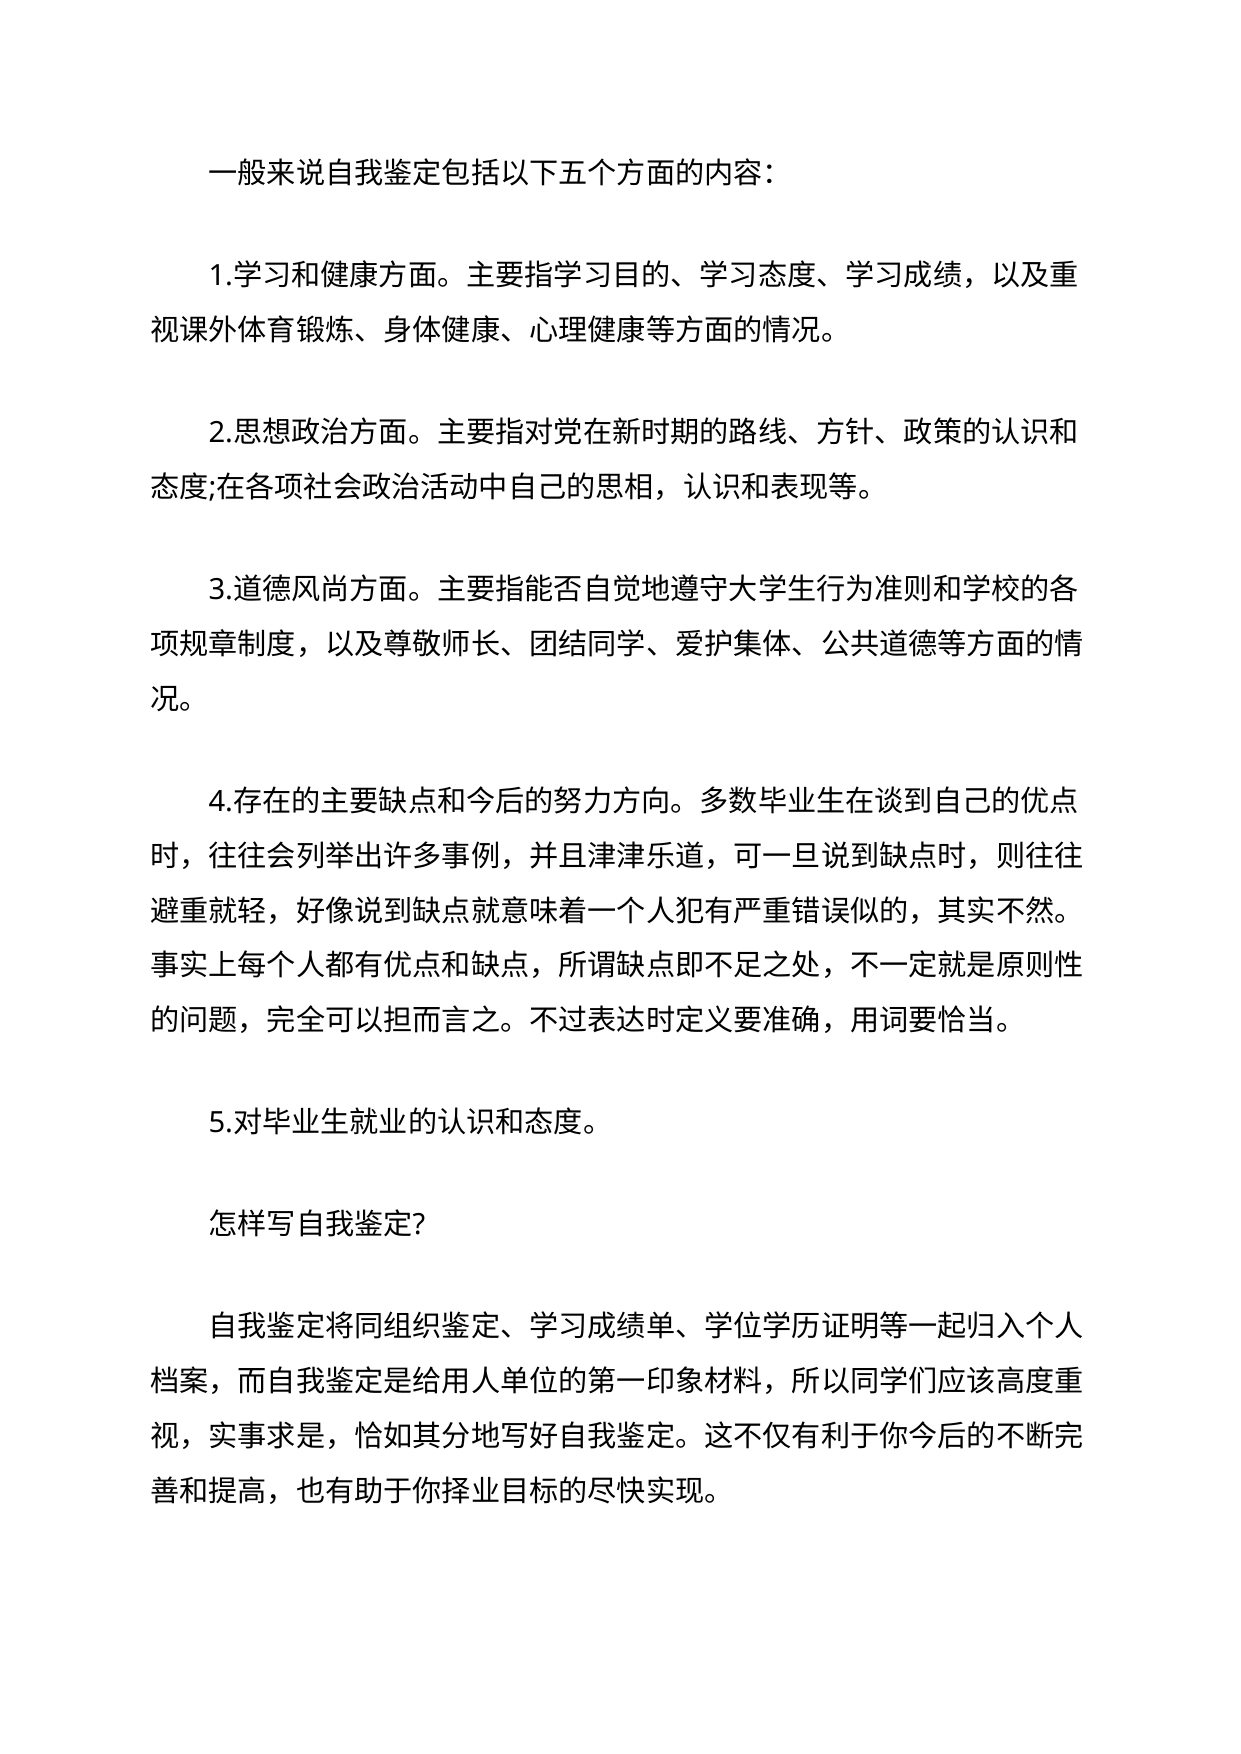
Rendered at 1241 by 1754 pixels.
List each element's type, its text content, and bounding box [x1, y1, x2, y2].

text 2.思想政治方面。主要指对党在新时期的路线、方针、政策的认识和态度;在各项社会政治活动中自己的思相，认识和表现等。 [150, 408, 1090, 506]
text 自我鉴定将同组织鉴定、学习成绩单、学位学历证明等一起归入个人档案，而自我鉴定是给用人单位的第一印象材料，所以同学们应该高度重视，实事求是，恰如其分地写好自我鉴定。这不仅有利于你今后的不断完善和提高，也有助于你择业目标的尽快实现。 [150, 1303, 1090, 1509]
text 一般来说自我鉴定包括以下五个方面的内容： [150, 150, 1090, 192]
text 4.存在的主要缺点和今后的努力方向。多数毕业生在谈到自己的优点时，往往会列举出许多事例，并且津津乐道，可一旦说到缺点时，则往往避重就轻，好像说到缺点就意味着一个人犯有严重错误似的，其实不然。事实上每个人都有优点和缺点，所谓缺点即不足之处，不一定就是原则性的问题，完全可以担而言之。不过表达时定义要准确，用词要恰当。 [150, 777, 1090, 1039]
text 1.学习和健康方面。主要指学习目的、学习态度、学习成绩，以及重视课外体育锻炼、身体健康、心理健康等方面的情况。 [150, 252, 1090, 349]
text 怎样写自我鉴定? [150, 1201, 1090, 1243]
text 5.对毕业生就业的认识和态度。 [150, 1099, 1090, 1141]
text 3.道德风尚方面。主要指能否自觉地遵守大学生行为准则和学校的各项规章制度，以及尊敬师长、团结同学、爱护集体、公共道德等方面的情况。 [150, 566, 1090, 718]
